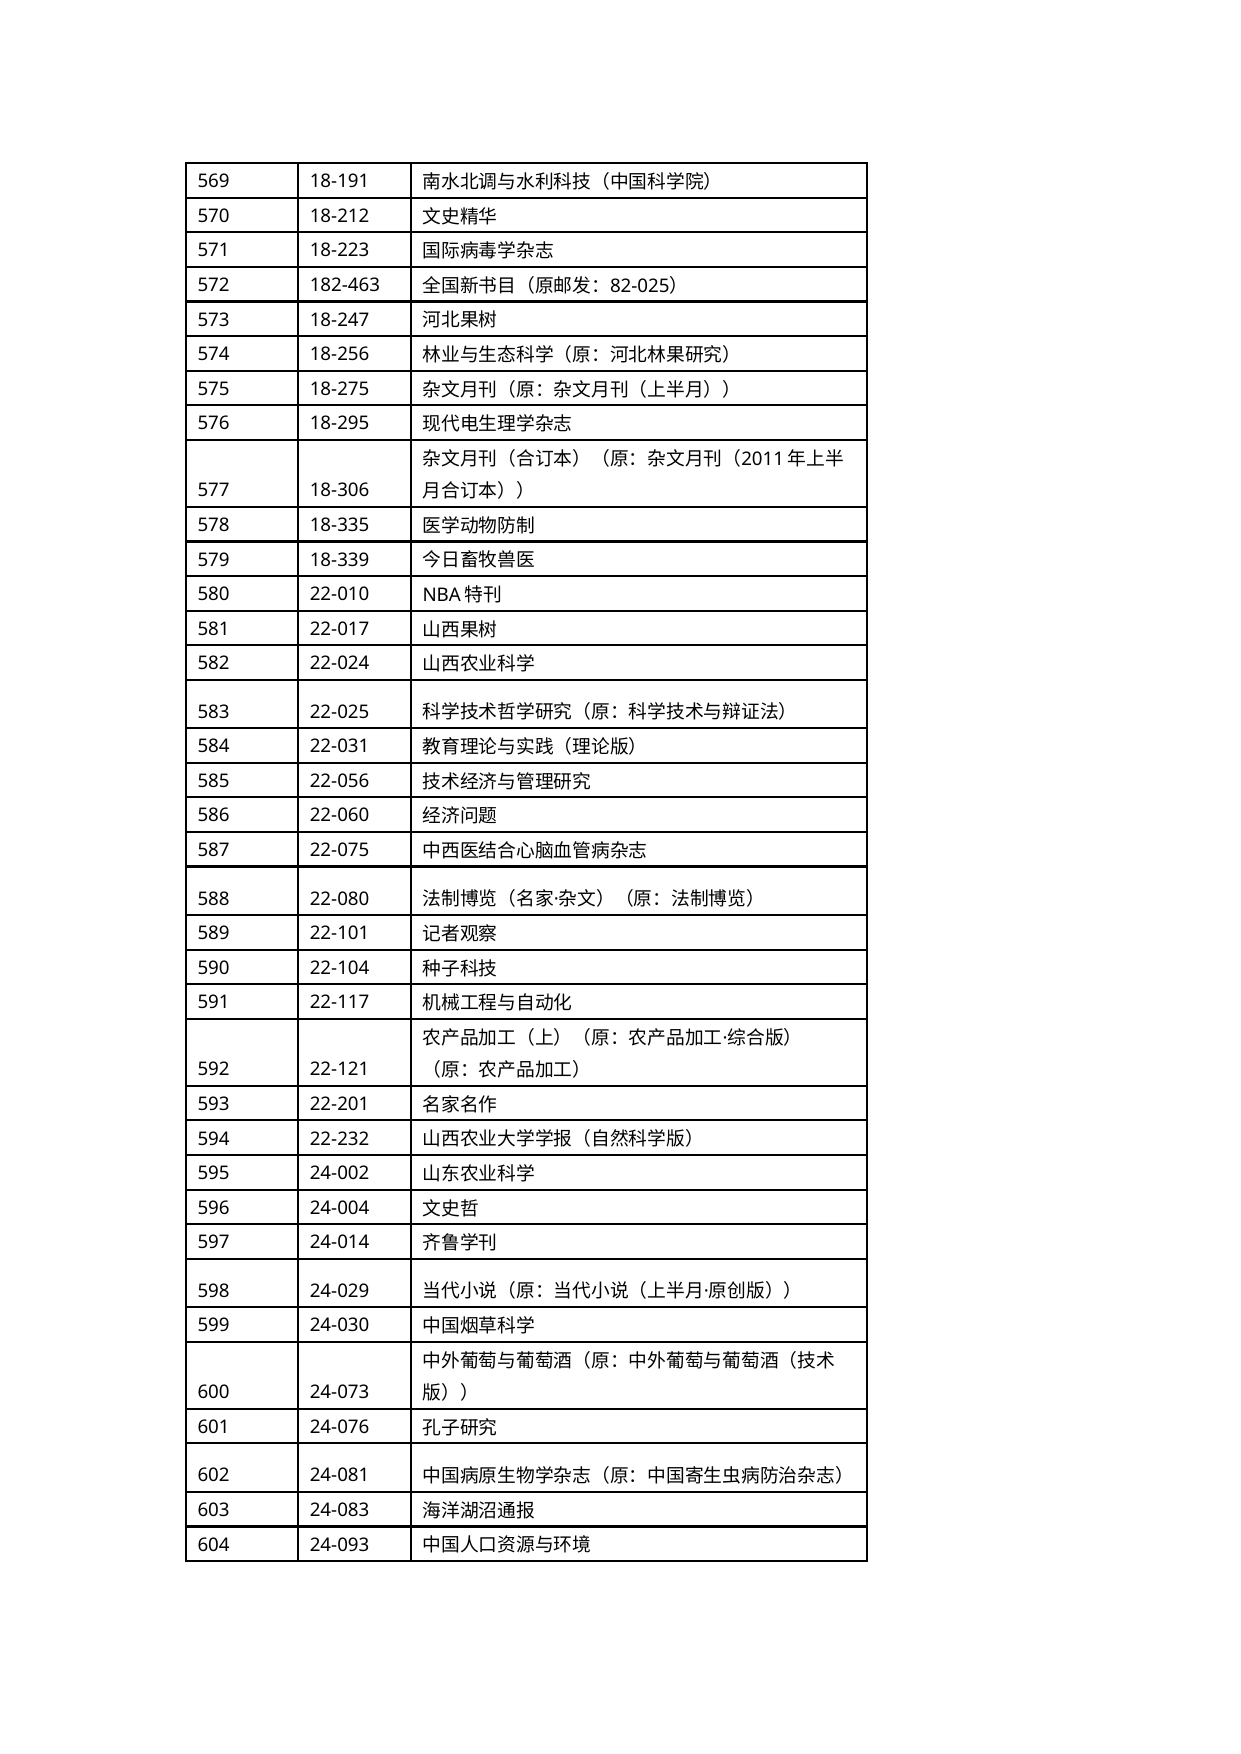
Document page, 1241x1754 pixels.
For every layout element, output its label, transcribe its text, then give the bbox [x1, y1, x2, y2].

table_cell 18-339 [299, 543, 410, 575]
table_cell 589 [187, 916, 297, 948]
table_cell 河北果树 [412, 303, 866, 335]
table_cell 中国人口资源与环境 [412, 1528, 866, 1560]
table_cell 584 [187, 729, 297, 762]
table_cell 182-463 [299, 268, 410, 300]
table_cell 569 [187, 164, 297, 197]
table_cell 科学技术哲学研究（原：科学技术与辩证法） [412, 681, 866, 727]
table_cell 583 [187, 681, 297, 727]
table_cell 现代电生理学杂志 [412, 406, 866, 439]
table_cell 574 [187, 337, 297, 369]
table_cell 24-073 [299, 1343, 410, 1408]
table_cell 山西农业大学学报（自然科学版） [412, 1121, 866, 1154]
table_cell 587 [187, 833, 297, 865]
table_cell 18-212 [299, 199, 410, 231]
table_cell 582 [187, 646, 297, 679]
table_cell 18-295 [299, 406, 410, 439]
table_cell 22-010 [299, 577, 410, 609]
table_cell 中国病原生物学杂志（原：中国寄生虫病防治杂志） [412, 1444, 866, 1491]
table_cell 22-121 [299, 1020, 410, 1085]
table_cell 24-093 [299, 1528, 410, 1560]
table_cell 国际病毒学杂志 [412, 233, 866, 266]
table_cell 579 [187, 543, 297, 575]
table_cell 22-117 [299, 985, 410, 1018]
table_cell 记者观察 [412, 916, 866, 948]
table_cell 22-025 [299, 681, 410, 727]
table_cell 598 [187, 1260, 297, 1306]
table_cell 当代小说（原：当代小说（上半月·原创版）） [412, 1260, 866, 1306]
table_cell 602 [187, 1444, 297, 1491]
table_cell 22-104 [299, 951, 410, 983]
table_cell 604 [187, 1528, 297, 1560]
table_cell 592 [187, 1020, 297, 1085]
table_cell 24-014 [299, 1225, 410, 1258]
table_cell 24-076 [299, 1410, 410, 1442]
table_cell 24-030 [299, 1308, 410, 1341]
table_cell 18-335 [299, 508, 410, 540]
table_cell 599 [187, 1308, 297, 1341]
table_cell 22-056 [299, 764, 410, 796]
table_cell 575 [187, 372, 297, 404]
table_cell 22-201 [299, 1087, 410, 1119]
table_cell 597 [187, 1225, 297, 1258]
table_cell 24-029 [299, 1260, 410, 1306]
table_cell 593 [187, 1087, 297, 1119]
table_cell 海洋湖沼通报 [412, 1493, 866, 1525]
table_cell 590 [187, 951, 297, 983]
table_cell 594 [187, 1121, 297, 1154]
table_cell 573 [187, 303, 297, 335]
table_cell 596 [187, 1191, 297, 1223]
table_cell 570 [187, 199, 297, 231]
table_cell 18-275 [299, 372, 410, 404]
table_cell 齐鲁学刊 [412, 1225, 866, 1258]
table_cell 585 [187, 764, 297, 796]
table_cell 18-247 [299, 303, 410, 335]
table_cell 577 [187, 441, 297, 506]
table_cell 588 [187, 868, 297, 914]
table_cell 教育理论与实践（理论版） [412, 729, 866, 762]
table_cell 22-031 [299, 729, 410, 762]
table_cell 22-075 [299, 833, 410, 865]
table_cell 22-232 [299, 1121, 410, 1154]
table_cell 603 [187, 1493, 297, 1525]
table_cell 杂文月刊（原：杂文月刊（上半月）） [412, 372, 866, 404]
table_cell 林业与生态科学（原：河北林果研究） [412, 337, 866, 369]
table_cell 22-101 [299, 916, 410, 948]
table_cell 杂文月刊（合订本）（原：杂文月刊（2011年上半月合订本）） [412, 441, 866, 506]
table_cell 全国新书目（原邮发：82-025） [412, 268, 866, 300]
table_cell 农产品加工（上）（原：农产品加工·综合版）（原：农产品加工） [412, 1020, 866, 1085]
table_cell 种子科技 [412, 951, 866, 983]
table_cell 600 [187, 1343, 297, 1408]
table_cell 18-306 [299, 441, 410, 506]
table_cell 山东农业科学 [412, 1156, 866, 1188]
table_cell 技术经济与管理研究 [412, 764, 866, 796]
table_cell 山西农业科学 [412, 646, 866, 679]
table_cell 法制博览（名家·杂文）（原：法制博览） [412, 868, 866, 914]
table_cell 孔子研究 [412, 1410, 866, 1442]
table_cell 18-191 [299, 164, 410, 197]
table_cell 机械工程与自动化 [412, 985, 866, 1018]
table_cell NBA特刊 [412, 577, 866, 609]
table_cell 文史精华 [412, 199, 866, 231]
table_cell 571 [187, 233, 297, 266]
table_cell 名家名作 [412, 1087, 866, 1119]
table_cell 591 [187, 985, 297, 1018]
table_cell 22-024 [299, 646, 410, 679]
table_cell 24-002 [299, 1156, 410, 1188]
table_cell 22-060 [299, 798, 410, 831]
table_cell 今日畜牧兽医 [412, 543, 866, 575]
table_cell 22-017 [299, 612, 410, 644]
table_cell 578 [187, 508, 297, 540]
table_cell 586 [187, 798, 297, 831]
table_cell 581 [187, 612, 297, 644]
table_cell 中西医结合心脑血管病杂志 [412, 833, 866, 865]
table_cell 中外葡萄与葡萄酒（原：中外葡萄与葡萄酒（技术版）） [412, 1343, 866, 1408]
table_cell 595 [187, 1156, 297, 1188]
table_cell 24-083 [299, 1493, 410, 1525]
table_cell 24-081 [299, 1444, 410, 1491]
table_cell 576 [187, 406, 297, 439]
table_cell 22-080 [299, 868, 410, 914]
table_cell 医学动物防制 [412, 508, 866, 540]
table_cell 中国烟草科学 [412, 1308, 866, 1341]
table_cell 18-223 [299, 233, 410, 266]
table_cell 经济问题 [412, 798, 866, 831]
table_cell 24-004 [299, 1191, 410, 1223]
table_cell 18-256 [299, 337, 410, 369]
table_cell 南水北调与水利科技（中国科学院） [412, 164, 866, 197]
table_cell 文史哲 [412, 1191, 866, 1223]
table_cell 580 [187, 577, 297, 609]
table_cell 601 [187, 1410, 297, 1442]
table_cell 山西果树 [412, 612, 866, 644]
table_cell 572 [187, 268, 297, 300]
